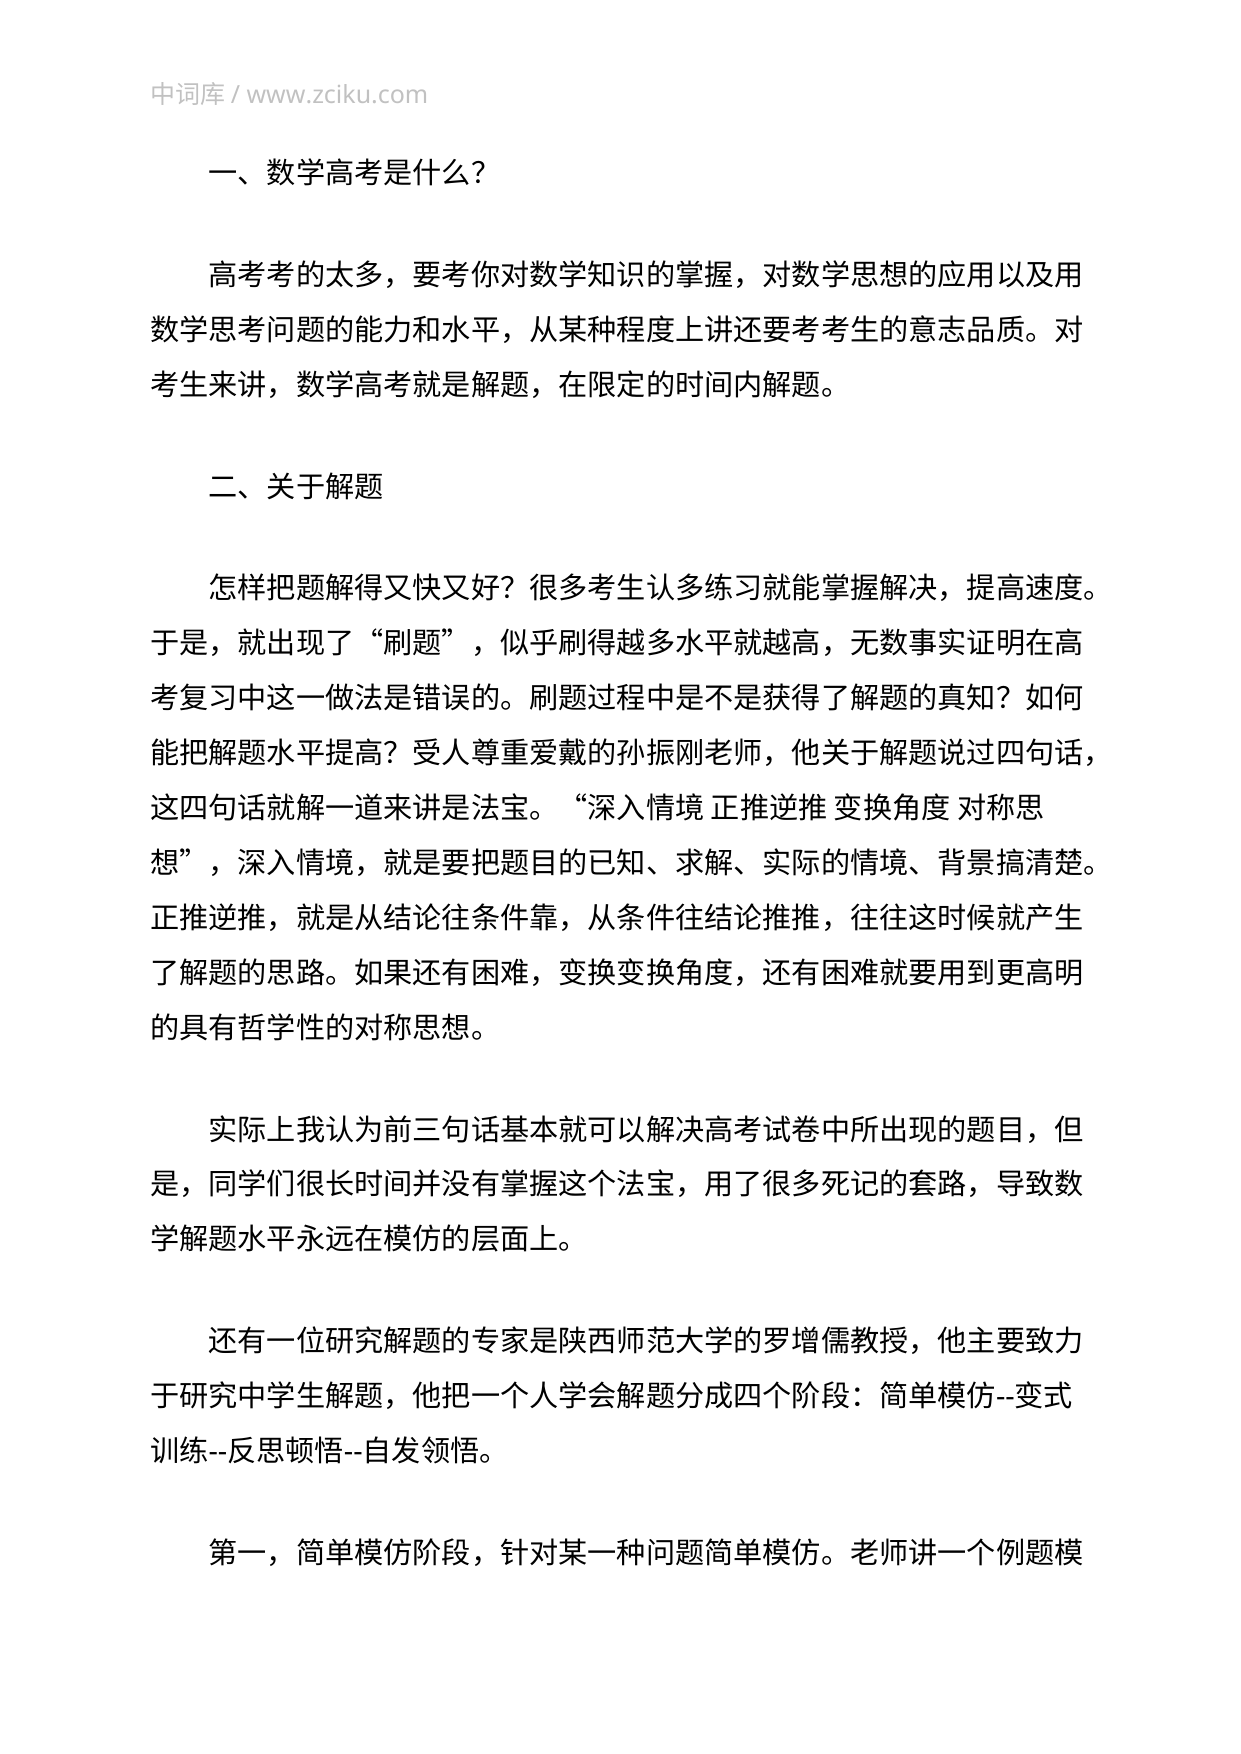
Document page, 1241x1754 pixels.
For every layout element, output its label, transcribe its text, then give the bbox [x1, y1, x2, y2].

text 二、关于解题 [150, 463, 1090, 506]
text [150, 1529, 1090, 1572]
text 一、数学高考是什么？ [150, 150, 1090, 192]
text 高考考的太多，要考你对数学知识的掌握，对数学思想的应用以及用数学思考问题的能力和水平，从某种程度上讲还要考考生的意志品质。对考生来讲，数学高考就是解题，在限定的时间内解题。 [150, 252, 1090, 404]
text 怎样把题解得又快又好？很多考生认多练习就能掌握解决，提高速度。于是，就出现了“刷题”，似乎刷得越多水平就越高，无数事实证明在高考复习中这一做法是错误的。刷题过程中是不是获得了解题的真知？如何能把解题水平提高？受人尊重爱戴的孙振刚老师，他关于解题说过四句话，这四句话就解一道来讲是法宝。“深入情境 正推逆推 变换角度 对称思想”，深入情境，就是要把题目的已知、求解、实际的情境、背景搞清楚。正推逆推，就是从结论往条件靠，从条件往结论推推，往往这时候就产生了解题的思路。如果还有困难，变换变换角度，还有困难就要用到更高明的具有哲学性的对称思想。 [150, 565, 1090, 1047]
text 还有一位研究解题的专家是陕西师范大学的罗增儒教授，他主要致力于研究中学生解题，他把一个人学会解题分成四个阶段：简单模仿--变式训练--反思顿悟--自发领悟。 [150, 1318, 1090, 1470]
text 实际上我认为前三句话基本就可以解决高考试卷中所出现的题目，但是，同学们很长时间并没有掌握这个法宝，用了很多死记的套路，导致数学解题水平永远在模仿的层面上。 [150, 1106, 1090, 1258]
